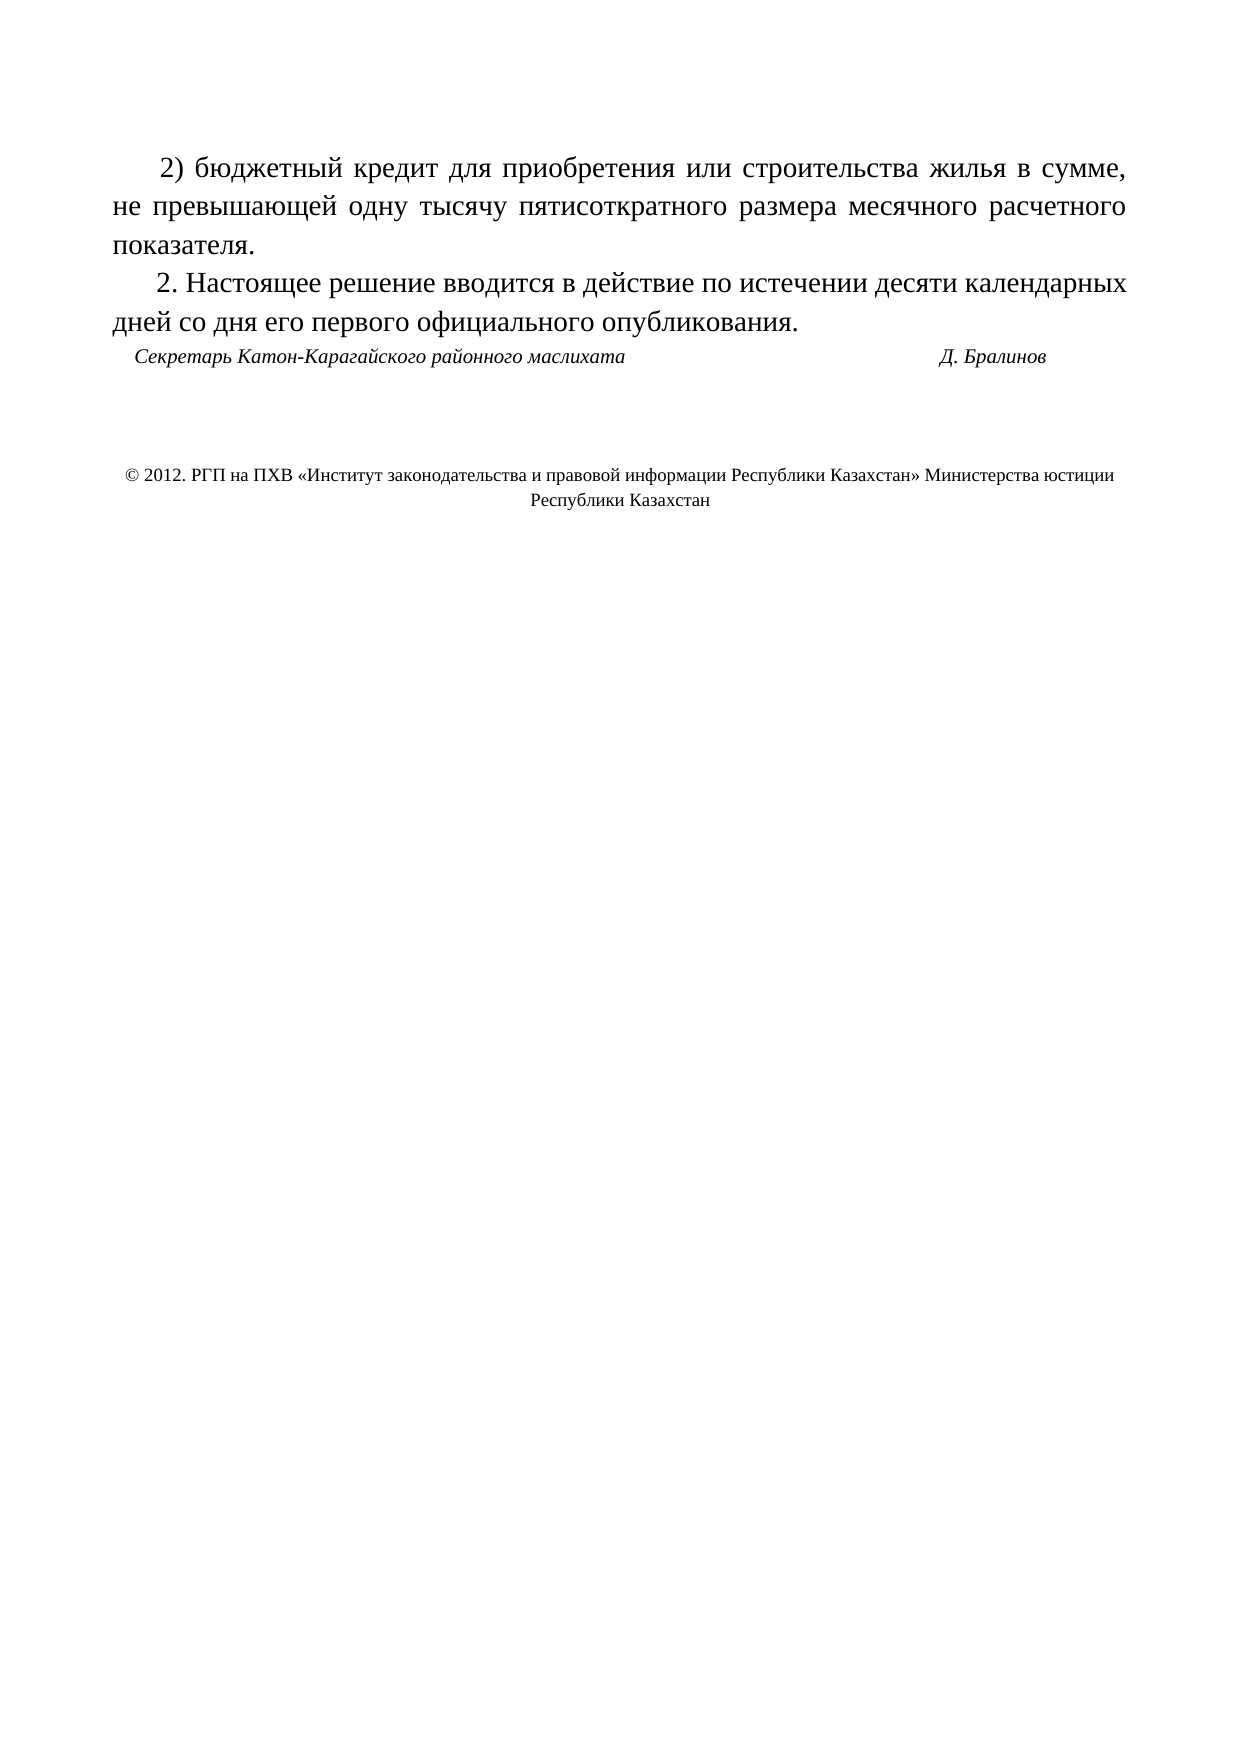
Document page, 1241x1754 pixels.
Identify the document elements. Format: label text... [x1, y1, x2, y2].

text 2. Настоящее решение вводится в действие по истечении десяти календарных дней со дня его первого официального опубликования. [112, 266, 1128, 338]
table_header Секретарь Катон-Карагайского районного маслихата [101, 343, 939, 374]
text 2) бюджетный кредит для приобретения или строительства жилья в сумме, не превышающей одну тысячу пятисоткратного размера месячного расчетного показателя. [112, 150, 1128, 261]
text © 2012. РГП на ПХВ «Институт законодательства и правовой информации Республики Казахстан» Министерства юстиции Республики Казахстан [112, 464, 1128, 511]
table_header Д. Бралинов [939, 343, 1240, 374]
